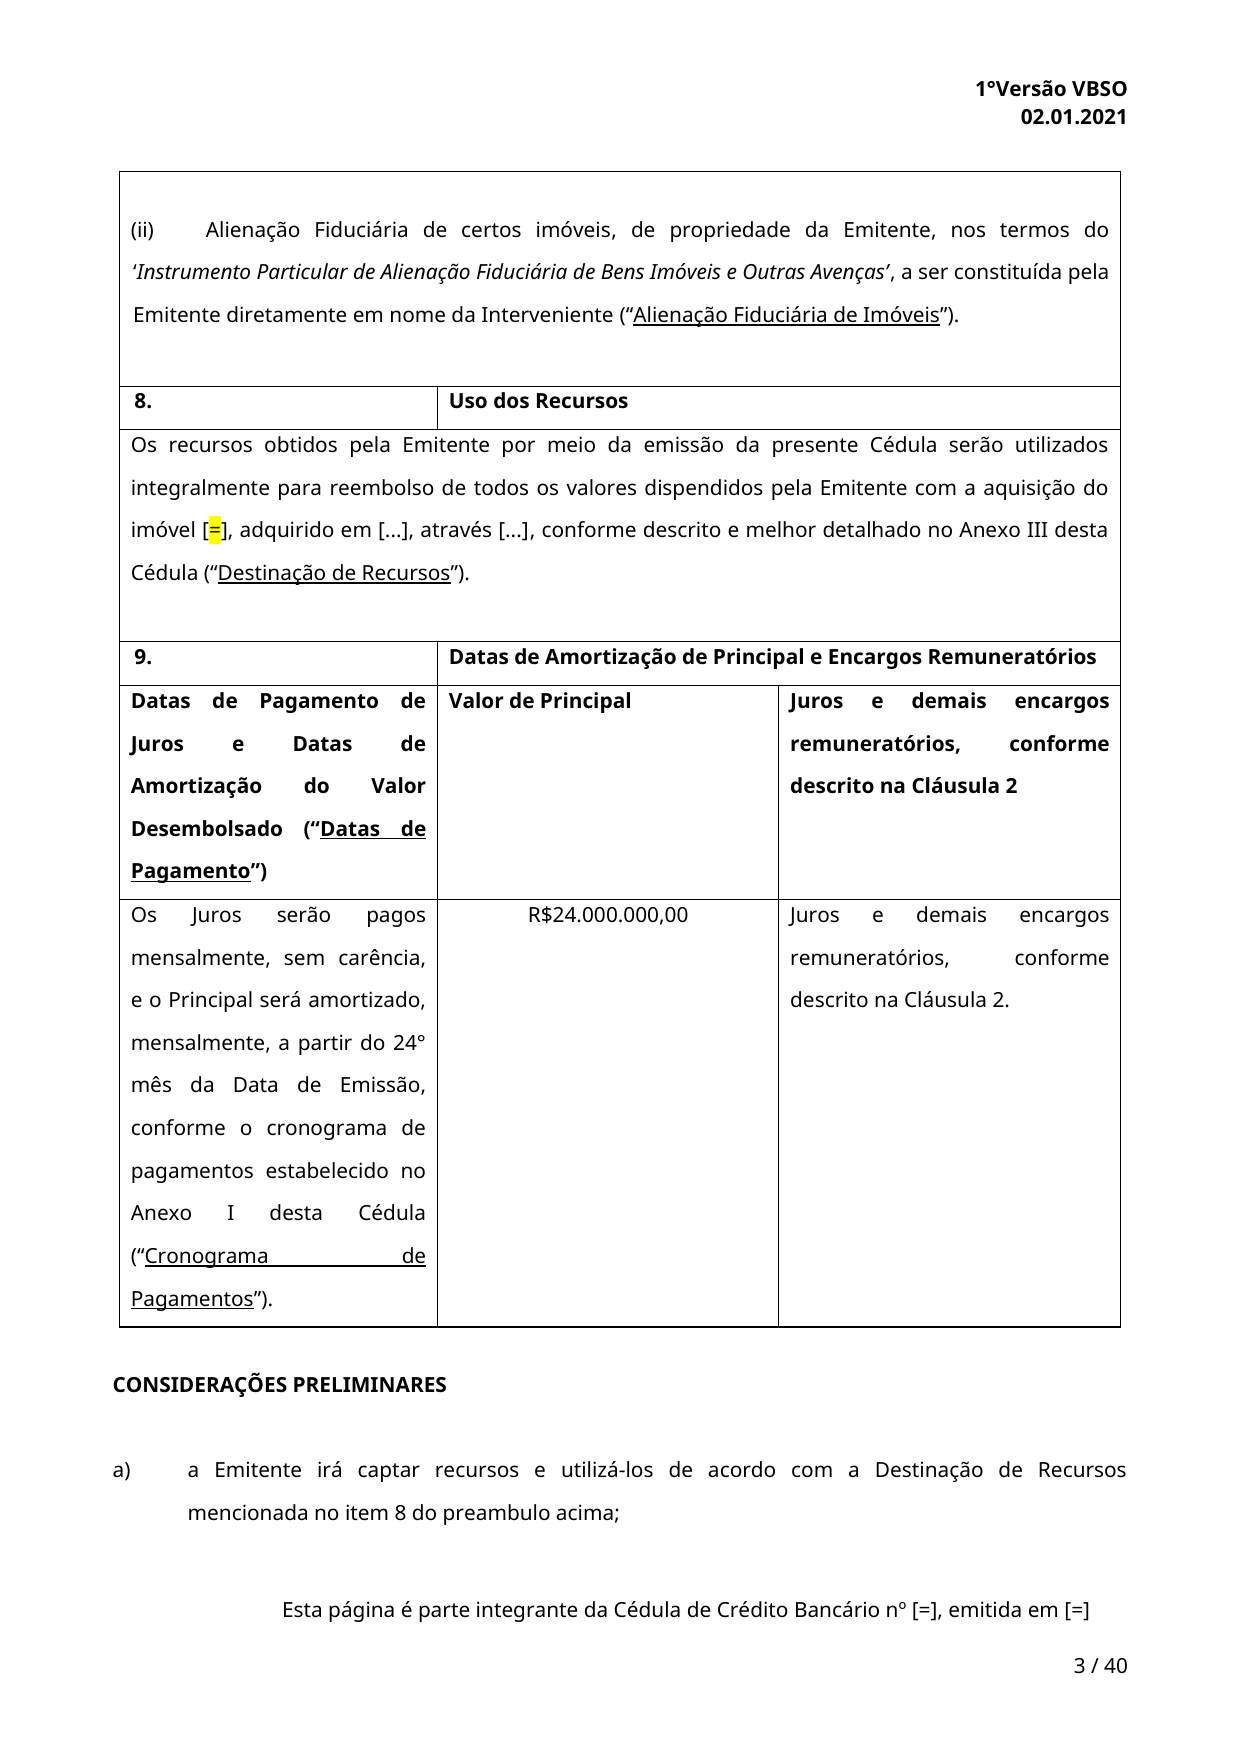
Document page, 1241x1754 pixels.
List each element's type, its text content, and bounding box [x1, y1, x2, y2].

table_cell Datas de Pagamento de Juros e Datas de Amortização do Valor Desembolsado (“Datas de Pagamento”) [120, 686, 437, 899]
table_cell Os Juros serão pagos mensalmente, sem carência, e o Principal será amortizado, mensalmente, a partir do 24° mês da Data de Emissão, conforme o cronograma de pagamentos estabelecido no Anexo I desta Cédula (“Cronograma de Pagamentos”). [120, 900, 437, 1326]
table_cell Valor de Principal [438, 686, 778, 899]
list a Emitente irá captar recursos e utilizá-los de acordo com a Destinação de Recursos mencionada no item 8 do preambulo acima; [112, 1455, 1128, 1526]
table_cell Os recursos obtidos pela Emitente por meio da emissão da presente Cédula serão utilizados integralmente para reembolso de todos os valores dispendidos pela Emitente com a aquisição do imóvel [=], adquirido em [...], através [...], conforme descrito e melhor detalhado no Anexo III desta Cédula (“Destinação de Recursos”). [120, 430, 1120, 641]
table_cell Juros e demais encargos remuneratórios, conforme descrito na Cláusula 2 [779, 686, 1120, 899]
table_cell [120, 387, 437, 429]
table_cell Uso dos Recursos [438, 387, 1120, 429]
table_cell Juros e demais encargos remuneratórios, conforme descrito na Cláusula 2. [779, 900, 1120, 1326]
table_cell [120, 172, 1120, 386]
table_cell Datas de Amortização de Principal e Encargos Remuneratórios [438, 642, 1120, 685]
text CONSIDERAÇÕES PRELIMINARES [112, 1370, 1128, 1398]
table_cell [120, 642, 437, 685]
table_cell R$24.000.000,00 [438, 900, 778, 1326]
